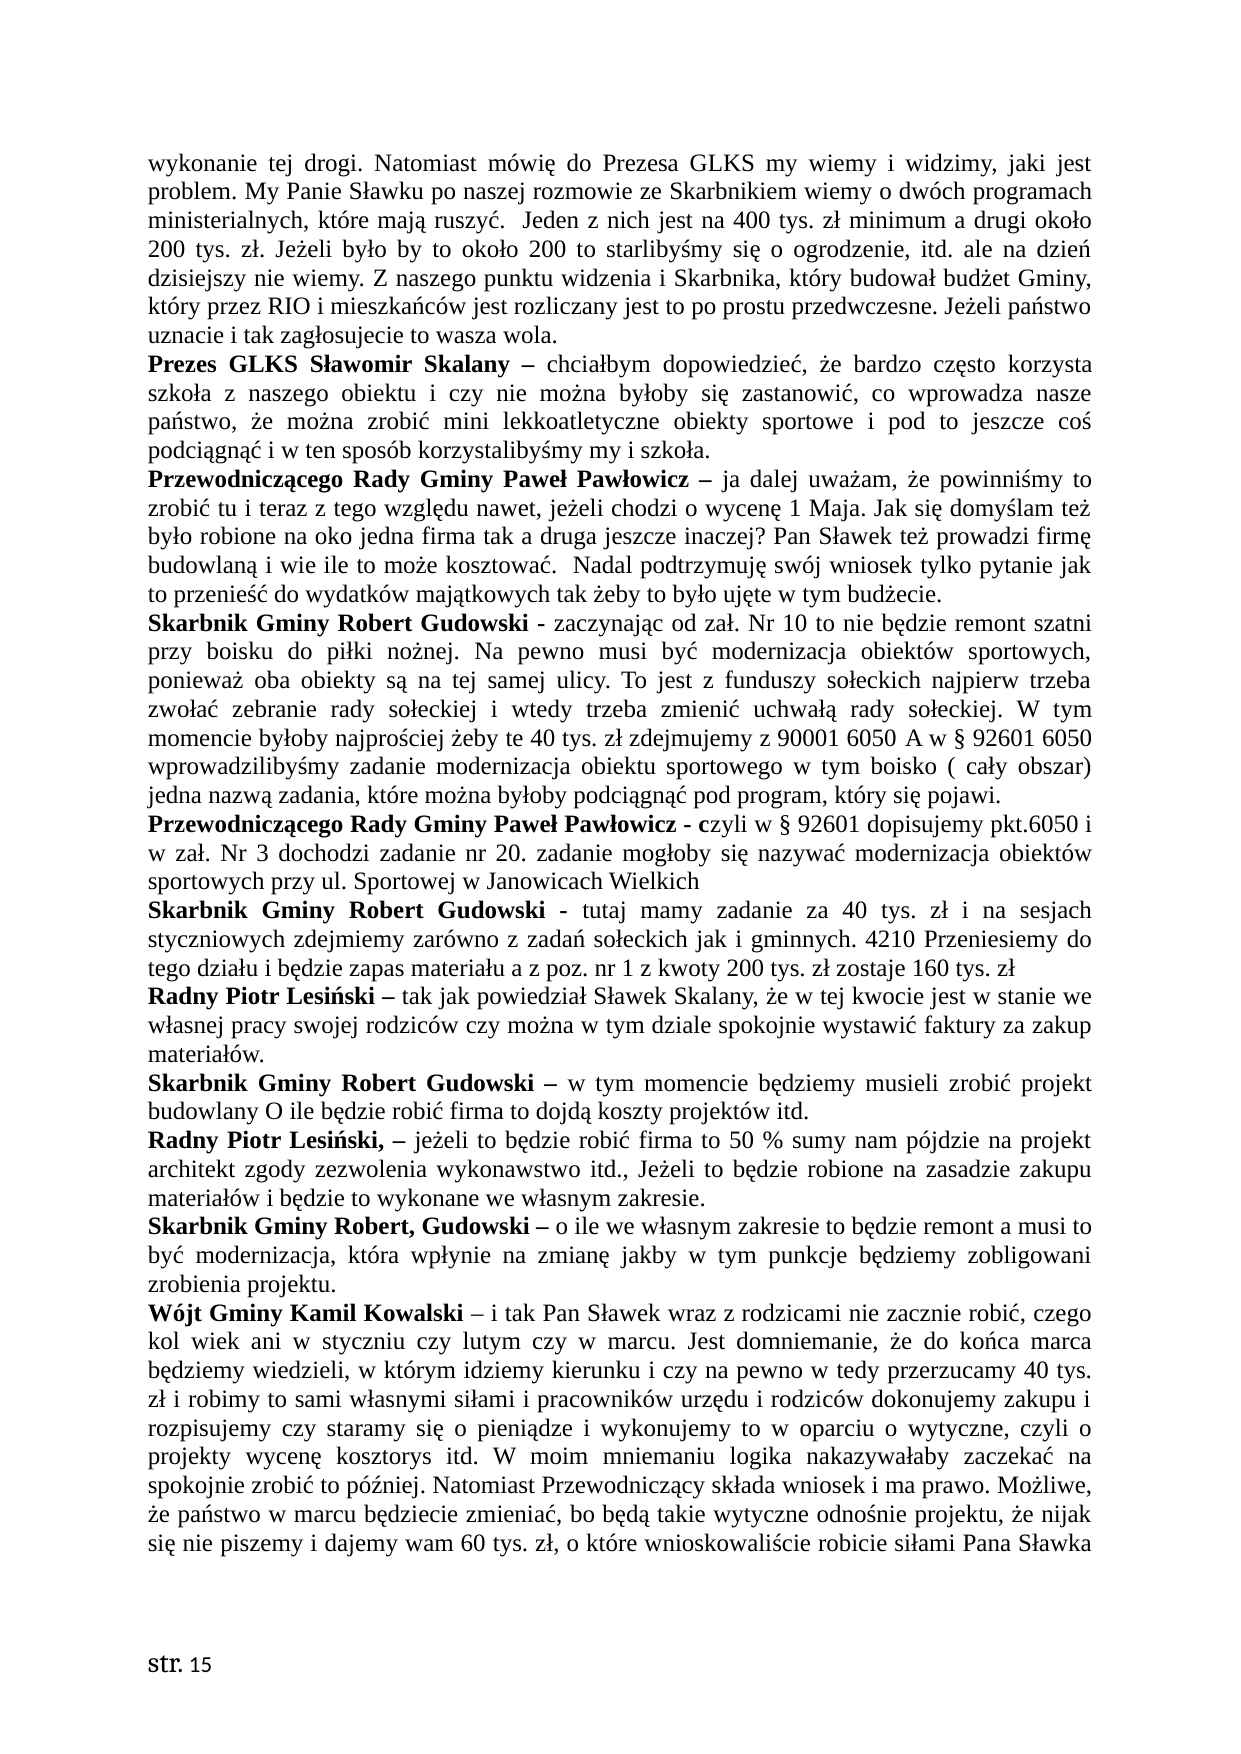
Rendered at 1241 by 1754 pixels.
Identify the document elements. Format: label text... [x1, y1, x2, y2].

text Radny Piotr Lesiński, – jeżeli to będzie robić firma to 50 % sumy nam pójdzie na projekt architekt zgody zezwolenia wykonawstwo itd., Jeżeli to będzie robione na zasadzie zakupu materiałów i będzie to wykonane we własnym zakresie. [148, 1125, 1093, 1211]
text Przewodniczącego Rady Gminy Paweł Pawłowicz – ja dalej uważam, że powinniśmy to zrobić tu i teraz z tego względu nawet, jeżeli chodzi o wycenę 1 Maja. Jak się domyślam też było robione na oko jedna firma tak a druga jeszcze inaczej? Pan Sławek też prowadzi firmę budowlaną i wie ile to może kosztować. Nadal podtrzymuję swój wniosek tylko pytanie jak to przenieść do wydatków majątkowych tak żeby to było ujęte w tym budżecie. [148, 464, 1093, 608]
text Skarbnik Gminy Robert, Gudowski – o ile we własnym zakresie to będzie remont a musi to być modernizacja, która wpłynie na zmianę jakby w tym punkcje będziemy zobligowani zrobienia projektu. [148, 1211, 1093, 1298]
text Skarbnik Gminy Robert Gudowski – w tym momencie będziemy musieli zrobić projekt budowlany O ile będzie robić firma to dojdą koszty projektów itd. [148, 1068, 1093, 1125]
text Skarbnik Gminy Robert Gudowski - tutaj mamy zadanie za 40 tys. zł i na sesjach styczniowych zdejmiemy zarówno z zadań sołeckich jak i gminnych. 4210 Przeniesiemy do tego działu i będzie zapas materiału a z poz. nr 1 z kwoty 200 tys. zł zostaje 160 tys. zł [148, 895, 1093, 981]
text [148, 148, 1093, 349]
text Radny Piotr Lesiński – tak jak powiedział Sławek Skalany, że w tej kwocie jest w stanie we własnej pracy swojej rodziców czy można w tym dziale spokojnie wystawić faktury za zakup materiałów. [148, 981, 1093, 1068]
text Skarbnik Gminy Robert Gudowski - zaczynając od zał. Nr 10 to nie będzie remont szatni przy boisku do piłki nożnej. Na pewno musi być modernizacja obiektów sportowych, ponieważ oba obiekty są na tej samej ulicy. To jest z funduszy sołeckich najpierw trzeba zwołać zebranie rady sołeckiej i wtedy trzeba zmienić uchwałą rady sołeckiej. W tym momencie byłoby najprościej żeby te 40 tys. zł zdejmujemy z 90001 6050 A w § 92601 6050 wprowadzilibyśmy zadanie modernizacja obiektu sportowego w tym boisko ( cały obszar) jedna nazwą zadania, które można byłoby podciągnąć pod program, który się pojawi. [148, 608, 1093, 809]
text Przewodniczącego Rady Gminy Paweł Pawłowicz - czyli w § 92601 dopisujemy pkt.6050 i w zał. Nr 3 dochodzi zadanie nr 20. zadanie mogłoby się nazywać modernizacja obiektów sportowych przy ul. Sportowej w Janowicach Wielkich [148, 809, 1093, 895]
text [148, 1298, 1093, 1556]
text Prezes GLKS Sławomir Skalany – chciałbym dopowiedzieć, że bardzo często korzysta szkoła z naszego obiektu i czy nie można byłoby się zastanowić, co wprowadza nasze państwo, że można zrobić mini lekkoatletyczne obiekty sportowe i pod to jeszcze coś podciągnąć i w ten sposób korzystalibyśmy my i szkoła. [148, 349, 1093, 464]
